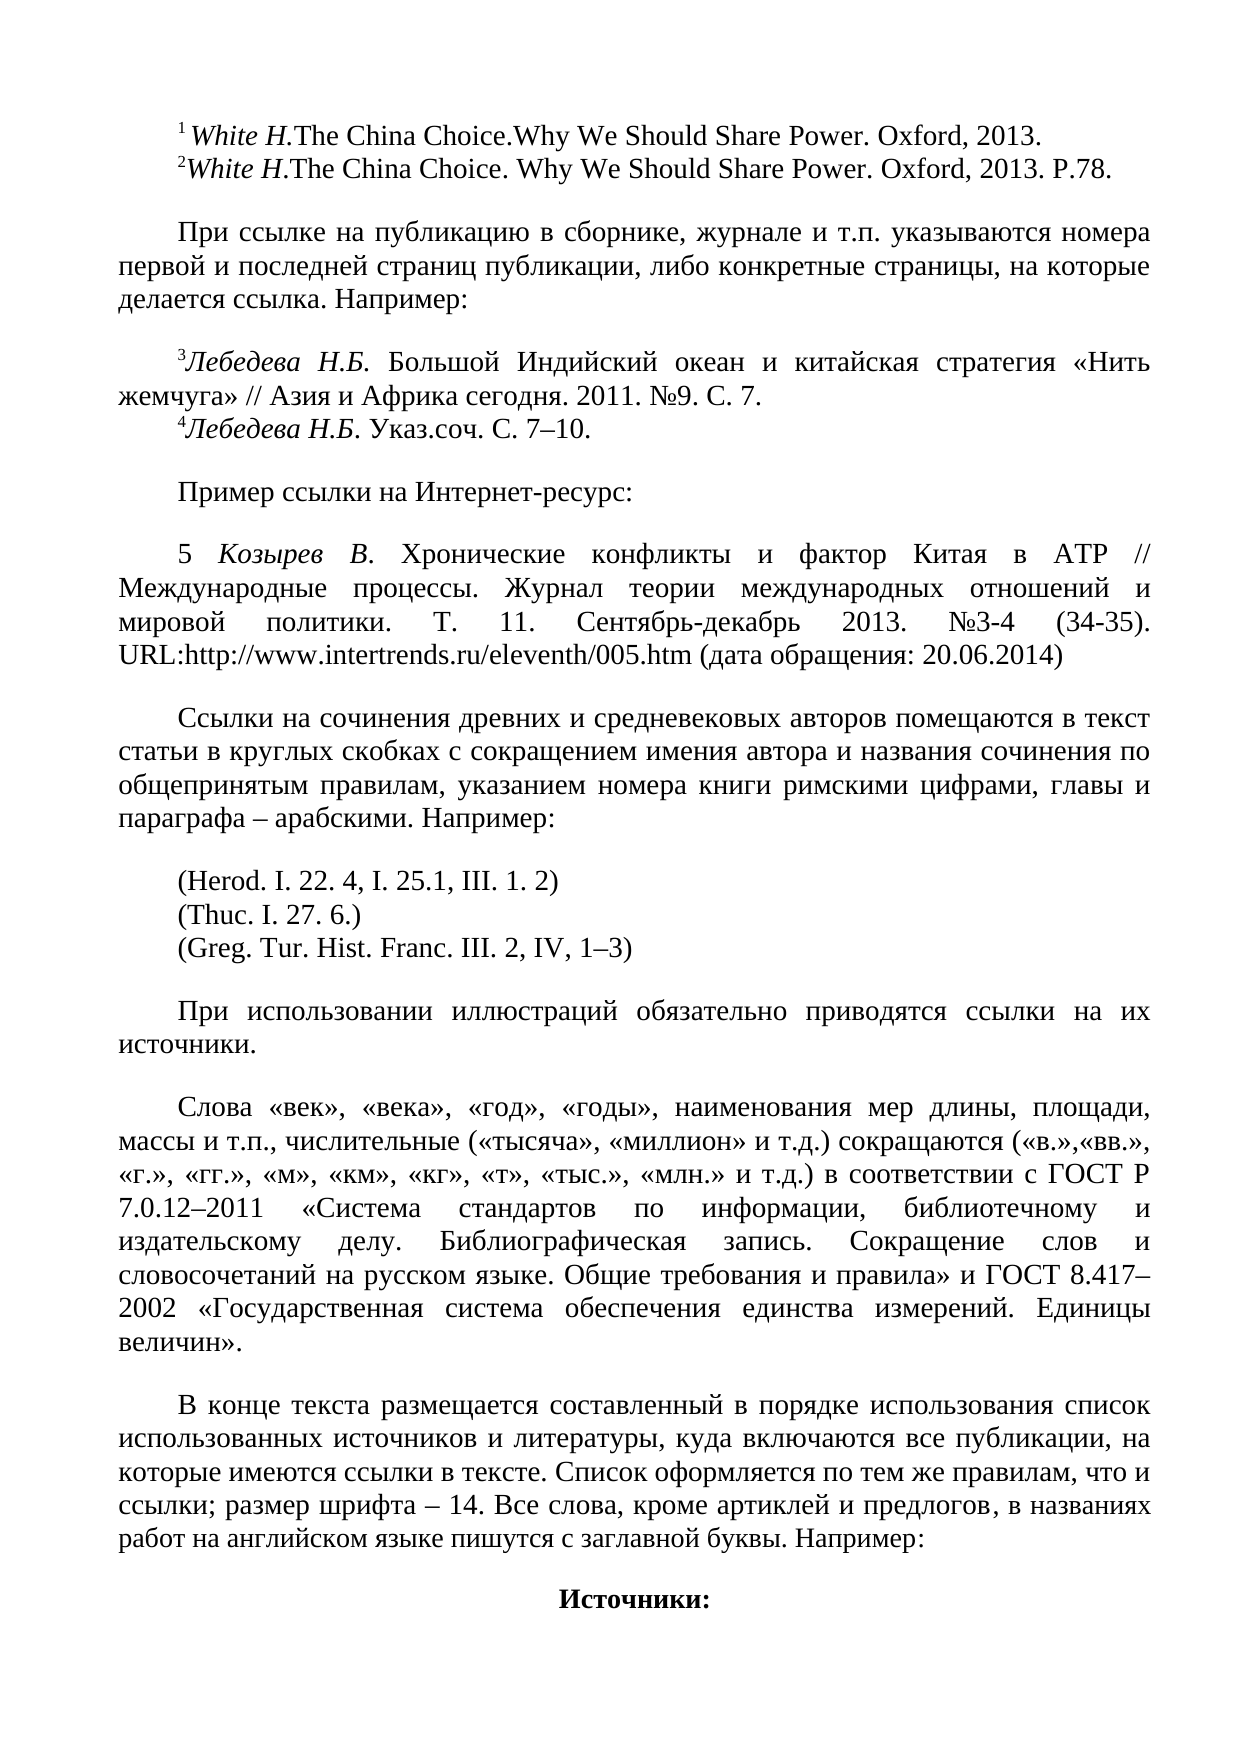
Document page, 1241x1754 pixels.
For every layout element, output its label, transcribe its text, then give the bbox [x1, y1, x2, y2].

text 4Лебедева Н.Б. Указ.соч. С. 7–10. [118, 411, 1152, 445]
text 1 White H.The China Choice.Why We Should Share Power. Oxford, 2013. [118, 118, 1152, 152]
text 3Лебедева Н.Б. Большой Индийский океан и китайская стратегия «Нить жемчуга» // Азия и Африка сегодня. 2011. №9. С. 7. [118, 344, 1152, 411]
text При использовании иллюстраций обязательно приводятся ссылки на их источники. [118, 993, 1152, 1060]
text (Greg. Tur. Hist. Franc. III. 2, IV, 1–3) [118, 930, 1152, 964]
text 2White H.The China Choice. Why We Should Share Power. Oxford, 2013. P.78. [118, 152, 1152, 185]
text Слова «век», «века», «год», «годы», наименования мер длины, площади, массы и т.п., числительные («тысяча», «миллион» и т.д.) сокращаются («в.»,«вв.», «г.», «гг.», «м», «км», «кг», «т», «тыс.», «млн.» и т.д.) в соответствии с ГОСТ Р 7.0.12–2011 «Система стандартов по информации, библиотечному и издательскому делу. Библиографическая запись. Сокращение слов и словосочетаний на русском языке. Общие требования и правила» и ГОСТ 8.417–2002 «Государственная система обеспечения единства измерений. Единицы величин». [118, 1089, 1152, 1358]
text Ссылки на сочинения древних и средневековых авторов помещаются в текст статьи в круглых скобках с сокращением имения автора и названия сочинения по общепринятым правилам, указанием номера книги римскими цифрами, главы и параграфа – арабскими. Например: [118, 700, 1152, 834]
text (Herod. I. 22. 4, I. 25.1, III. 1. 2) [118, 863, 1152, 897]
text (Thuc. I. 27. 6.) [118, 897, 1152, 930]
text В конце текста размещается составленный в порядке использования список использованных источников и литературы, куда включаются все публикации, на которые имеются ссылки в тексте. Список оформляется по тем же правилам, что и ссылки; размер шрифта – 14. Все слова, кроме артиклей и предлогов, в названиях работ на английском языке пишутся с заглавной буквы. Например: [118, 1387, 1152, 1553]
text Пример ссылки на Интернет-ресурс: [118, 474, 1152, 507]
text При ссылке на публикацию в сборнике, журнале и т.п. указываются номера первой и последней страниц публикации, либо конкретные страницы, на которые делается ссылка. Например: [118, 214, 1152, 315]
text 5 Козырев В. Хронические конфликты и фактор Китая в АТР // Международные процессы. Журнал теории международных отношений и мировой политики. Т. 11. Сентябрь-декабрь 2013. №3-4 (34-35). URL:http://www.intertrends.ru/eleventh/005.htm (дата обращения: 20.06.2014) [118, 537, 1152, 671]
text Источники: [118, 1583, 1152, 1615]
